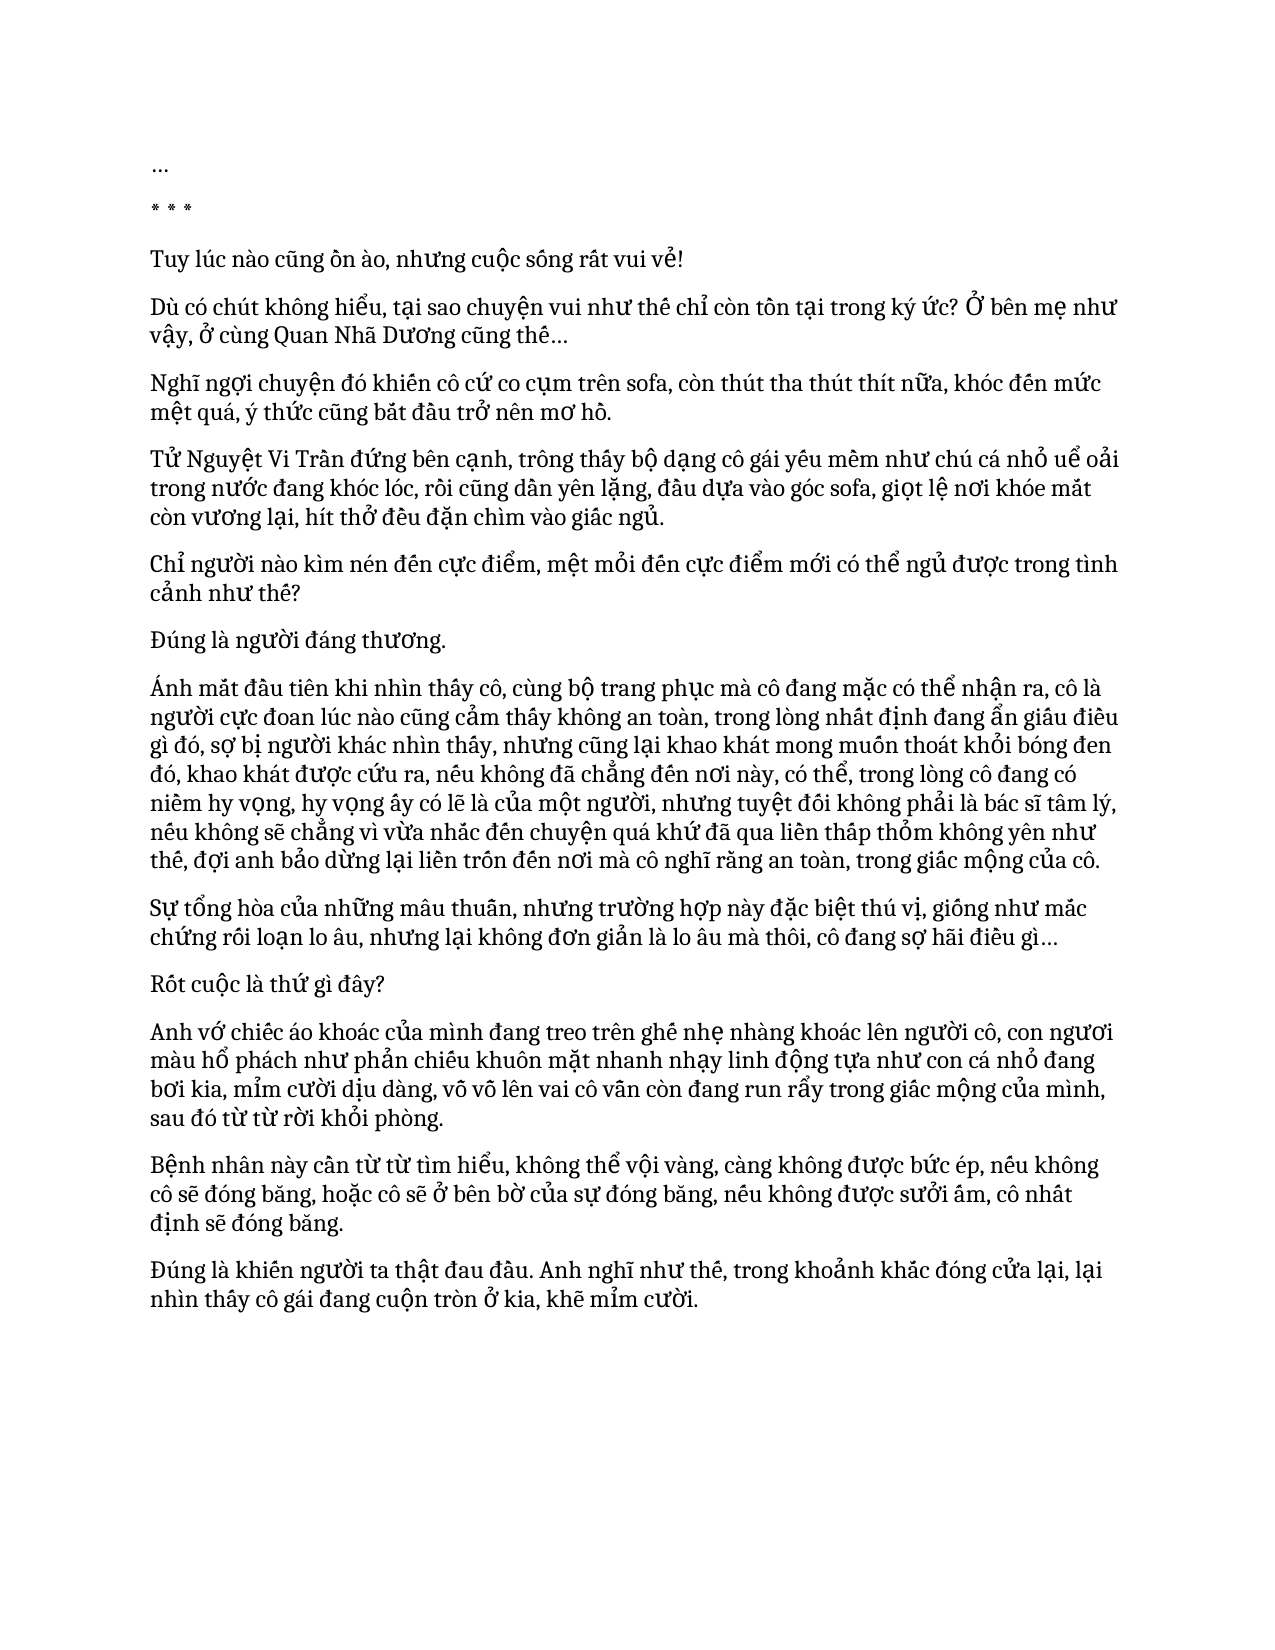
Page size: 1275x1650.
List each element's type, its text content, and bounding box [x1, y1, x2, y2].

text Đúng là người đáng thương. [150, 626, 1125, 655]
text Nghĩ ngợi chuyện đó khiến cô cứ co cụm trên sofa, còn thút tha thút thít nữa, khóc đến mức mệt quá, ý thức cũng bắt đầu trở nên mơ hồ. [150, 369, 1125, 426]
text Bệnh nhân này cần từ từ tìm hiểu, không thể vội vàng, càng không được bức ép, nếu không cô sẽ đóng băng, hoặc cô sẽ ở bên bờ của sự đóng băng, nếu không được sưởi ấm, cô nhất định sẽ đóng băng. [150, 1151, 1125, 1237]
text Sự tổng hòa của những mâu thuẫn, nhưng trường hợp này đặc biệt thú vị, giống như mắc chứng rối loạn lo âu, nhưng lại không đơn giản là lo âu mà thôi, cô đang sợ hãi điều gì… [150, 894, 1125, 951]
text Anh vớ chiếc áo khoác của mình đang treo trên ghế nhẹ nhàng khoác lên người cô, con ngươi màu hổ phách như phản chiếu khuôn mặt nhanh nhạy linh động tựa như con cá nhỏ đang bơi kia, mỉm cười dịu dàng, vỗ vỗ lên vai cô vẫn còn đang run rẩy trong giấc mộng của mình, sau đó từ từ rời khỏi phòng. [150, 1017, 1125, 1132]
text Ánh mắt đầu tiên khi nhìn thấy cô, cùng bộ trang phục mà cô đang mặc có thể nhận ra, cô là người cực đoan lúc nào cũng cảm thấy không an toàn, trong lòng nhất định đang ẩn giấu điều gì đó, sợ bị người khác nhìn thấy, nhưng cũng lại khao khát mong muốn thoát khỏi bóng đen đó, khao khát được cứu ra, nếu không đã chẳng đến nơi này, có thể, trong lòng cô đang có niềm hy vọng, hy vọng ấy có lẽ là của một người, nhưng tuyệt đối không phải là bác sĩ tâm lý, nếu không sẽ chẳng vì vừa nhắc đến chuyện quá khứ đã qua liền thấp thỏm không yên như thế, đợi anh bảo dừng lại liền trốn đến nơi mà cô nghĩ rằng an toàn, trong giấc mộng của cô. [150, 674, 1125, 875]
text Tuy lúc nào cũng ồn ào, nhưng cuộc sống rất vui vẻ! [150, 245, 1125, 274]
text … [150, 150, 1125, 179]
text Chỉ người nào kìm nén đến cực điểm, mệt mỏi đến cực điểm mới có thể ngủ được trong tình cảnh như thế? [150, 550, 1125, 607]
text Đúng là khiến người ta thật đau đầu. Anh nghĩ như thế, trong khoảnh khắc đóng cửa lại, lại nhìn thấy cô gái đang cuộn tròn ở kia, khẽ mỉm cười. [150, 1256, 1125, 1371]
text Rốt cuộc là thứ gì đây? [150, 970, 1125, 999]
text Dù có chút không hiểu, tại sao chuyện vui như thế chỉ còn tồn tại trong ký ức? Ở bên mẹ như vậy, ở cùng Quan Nhã Dương cũng thế… [150, 292, 1125, 350]
text Tử Nguyệt Vi Trần đứng bên cạnh, trông thấy bộ dạng cô gái yếu mềm như chú cá nhỏ uể oải trong nước đang khóc lóc, rồi cũng dần yên lặng, đầu dựa vào góc sofa, giọt lệ nơi khóe mắt còn vương lại, hít thở đều đặn chìm vào giấc ngủ. [150, 445, 1125, 531]
text * * * [150, 197, 1125, 226]
